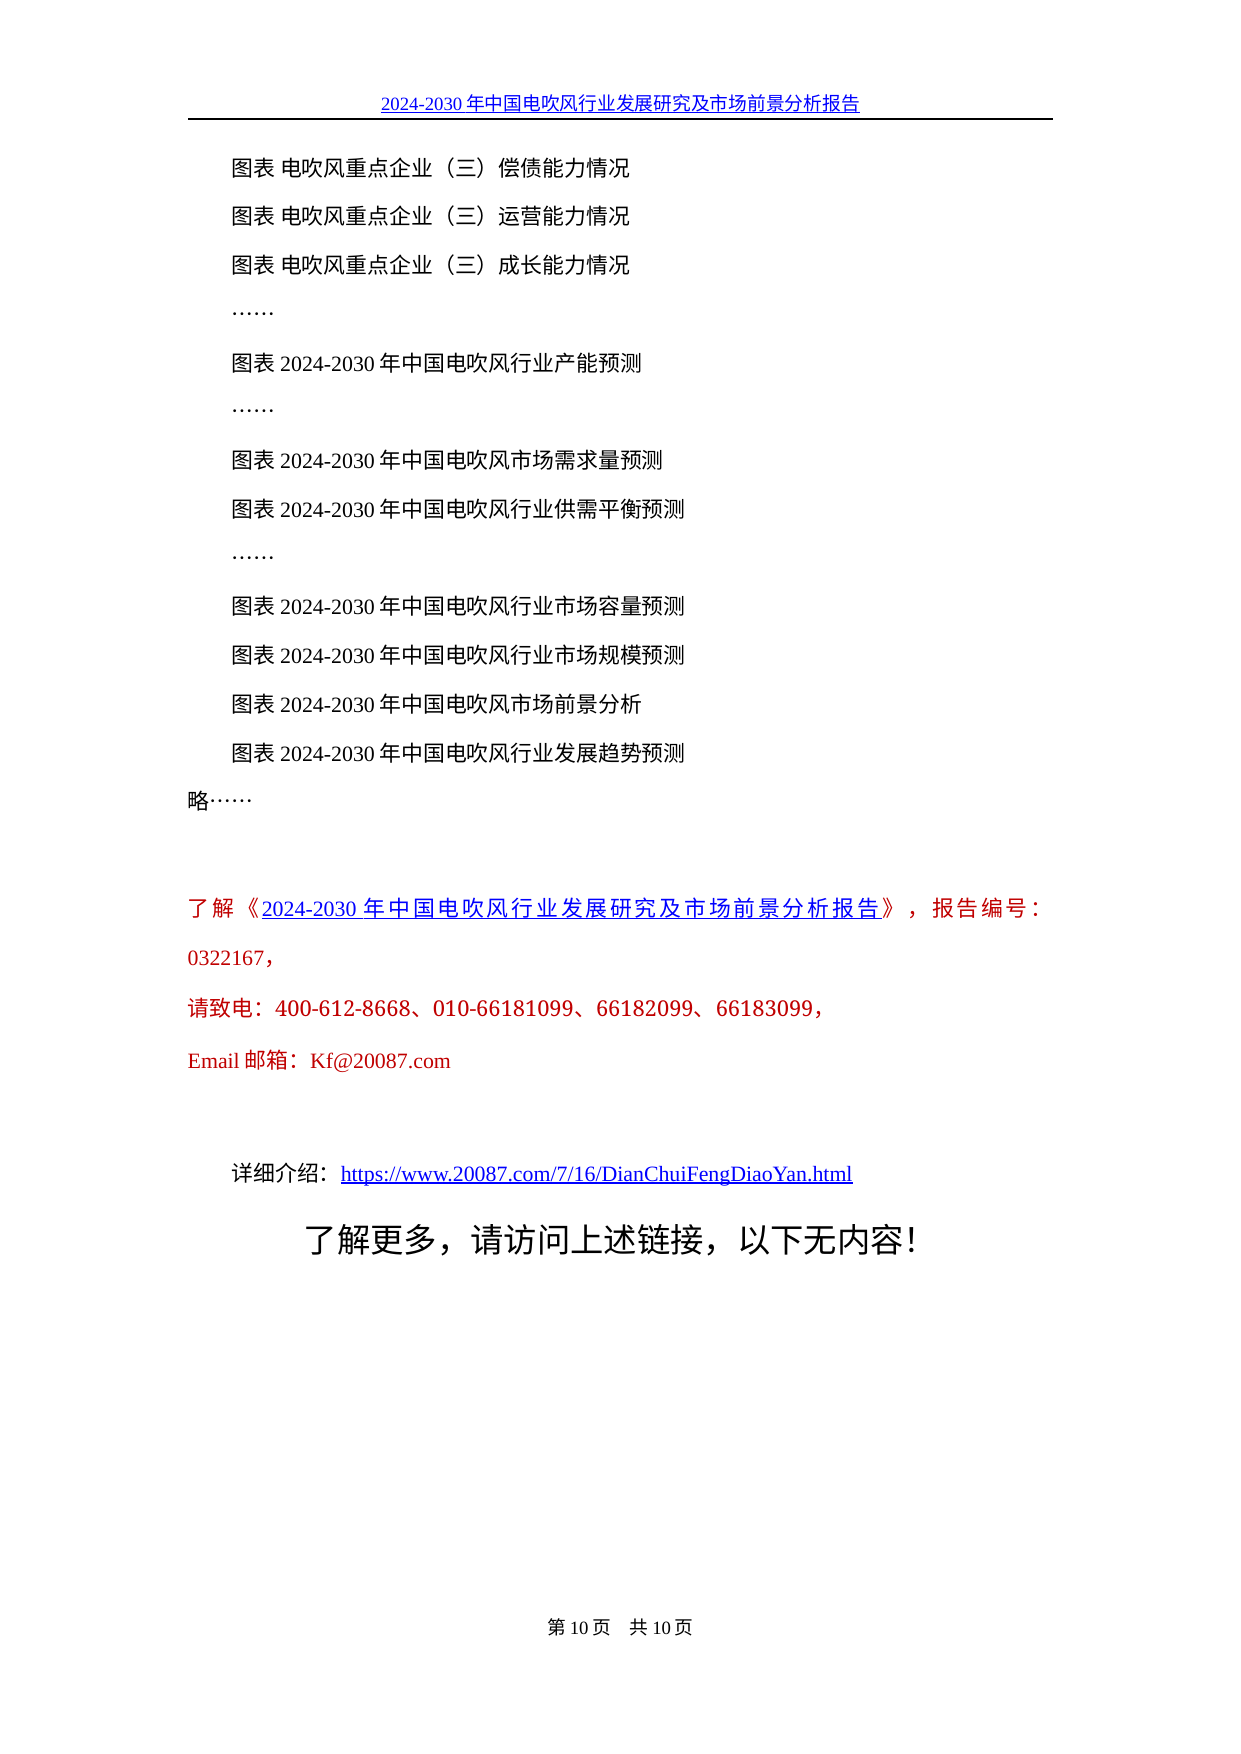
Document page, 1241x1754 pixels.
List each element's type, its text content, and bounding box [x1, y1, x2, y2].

text 详细介绍：https://www.20087.com/7/16/DianChuiFengDiaoYan.html [187, 1155, 1053, 1188]
text 了解《2024-2030年中国电吹风行业发展研究及市场前景分析报告》，报告编号：0322167， [187, 890, 1053, 972]
title 了解更多，请访问上述链接，以下无内容！ [187, 1205, 1053, 1270]
text 请致电：400-612-8668、010-66181099、66182099、66183099， [187, 991, 1053, 1023]
text Email邮箱：Kf@20087.com [187, 1042, 1053, 1075]
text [187, 150, 1053, 816]
